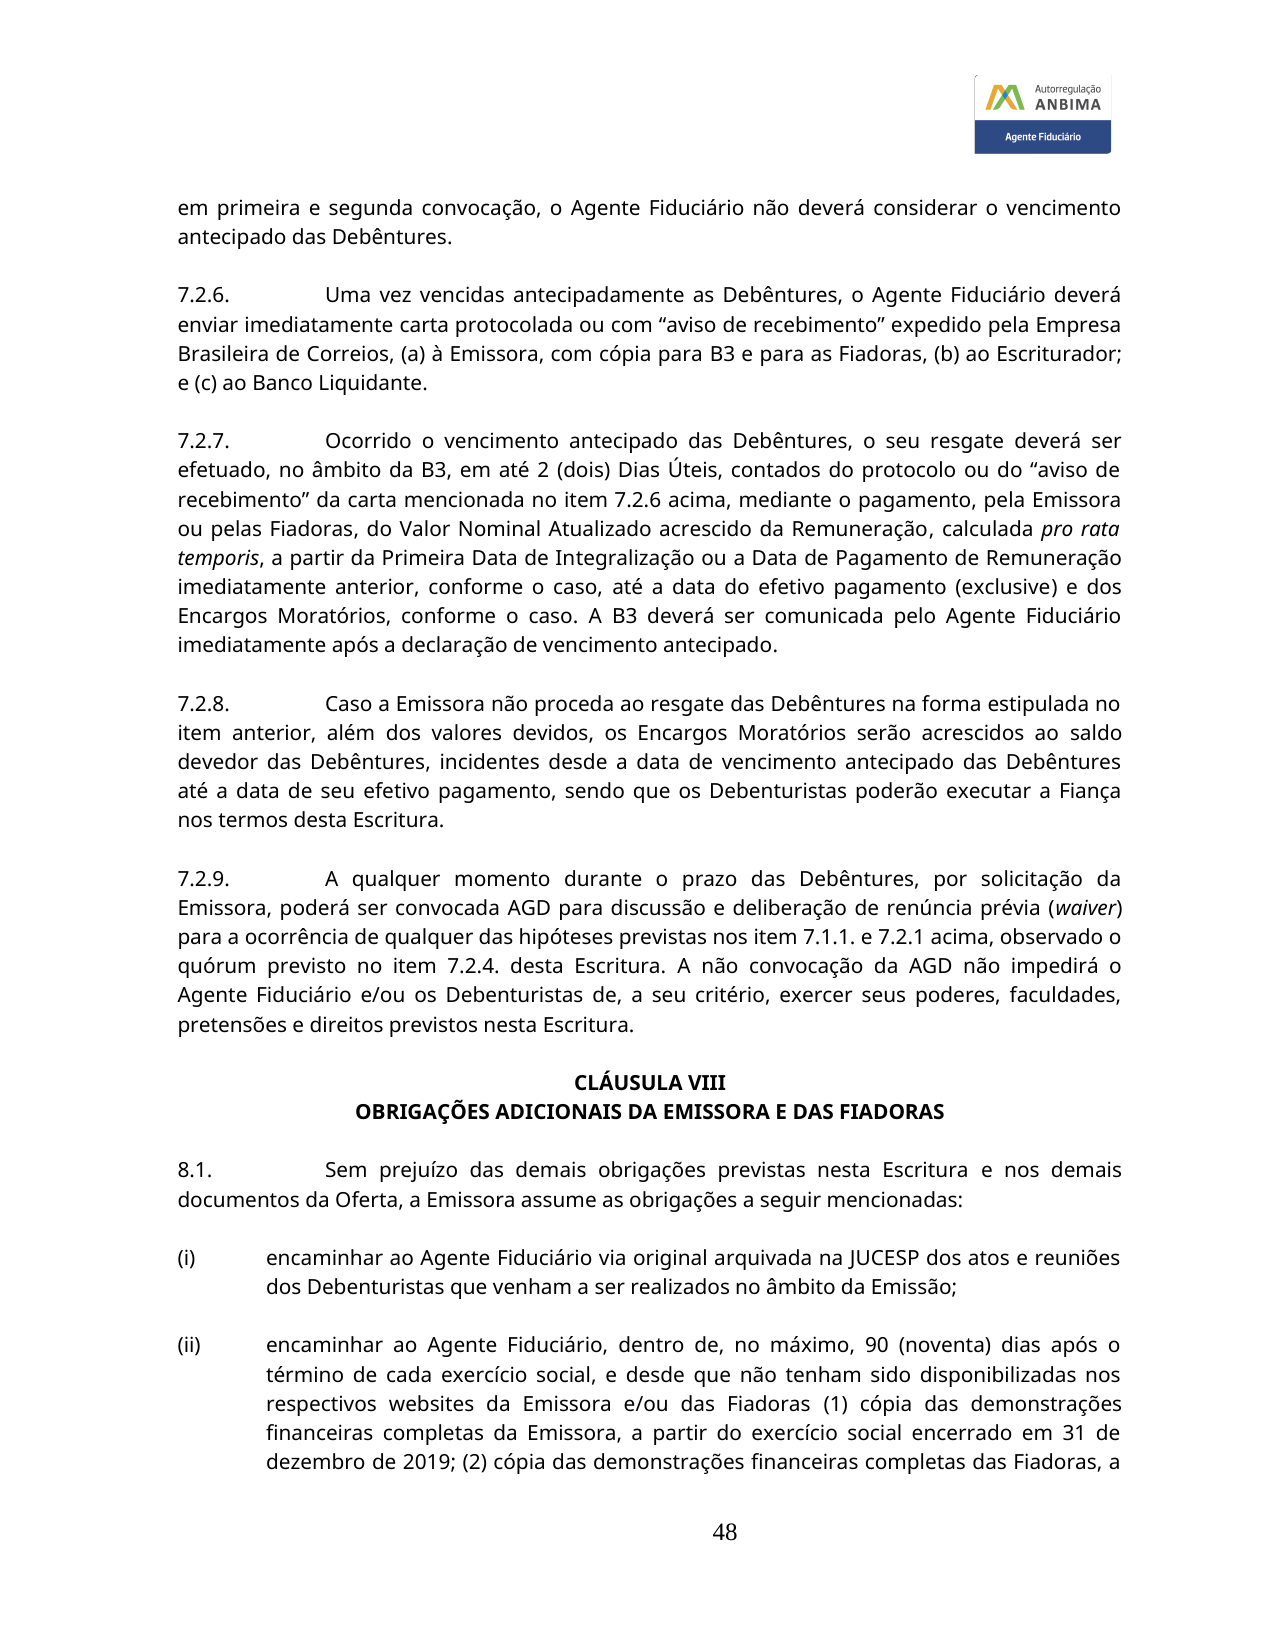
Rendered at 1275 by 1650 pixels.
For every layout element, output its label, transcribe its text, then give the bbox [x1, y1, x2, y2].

picture [974, 75, 1112, 154]
text CLÁUSULA VIII [177, 1067, 1122, 1096]
subtitle OBRIGAÇÕES ADICIONAIS DA EMISSORA E DAS FIADORAS [177, 1096, 1122, 1125]
list encaminhar ao Agente Fiduciário via original arquivada na JUCESP dos atos e reuniões dos Debenturistas que venham a ser realizados no âmbito da Emissão; [177, 1242, 1122, 1300]
text 7.2.7. Ocorrido o vencimento antecipado das Debêntures, o seu resgate deverá ser efetuado, no âmbito da B3, em até 2 (dois) Dias Úteis, contados do protocolo ou do “aviso de recebimento” da carta mencionada no item 7.2.6 acima, mediante o pagamento, pela Emissora ou pelas Fiadoras, do Valor Nominal Atualizado acrescido da Remuneração, calculada pro rata temporis, a partir da Primeira Data de Integralização ou a Data de Pagamento de Remuneração imediatamente anterior, conforme o caso, até a data do efetivo pagamento (exclusive) e dos Encargos Moratórios, conforme o caso. A B3 deverá ser comunicada pelo Agente Fiduciário imediatamente após a declaração de vencimento antecipado. [177, 425, 1122, 659]
text 8.1. Sem prejuízo das demais obrigações previstas nesta Escritura e nos demais documentos da Oferta, a Emissora assume as obrigações a seguir mencionadas: [177, 1154, 1122, 1213]
text 7.2.9. A qualquer momento durante o prazo das Debêntures, por solicitação da Emissora, poderá ser convocada AGD para discussão e deliberação de renúncia prévia (waiver) para a ocorrência de qualquer das hipóteses previstas nos item 7.1.1. e 7.2.1 acima, observado o quórum previsto no item 7.2.4. desta Escritura. A não convocação da AGD não impedirá o Agente Fiduciário e/ou os Debenturistas de, a seu critério, exercer seus poderes, faculdades, pretensões e direitos previstos nesta Escritura. [177, 863, 1122, 1038]
text 7.2.6. Uma vez vencidas antecipadamente as Debêntures, o Agente Fiduciário deverá enviar imediatamente carta protocolada ou com “aviso de recebimento” expedido pela Empresa Brasileira de Correios, (a) à Emissora, com cópia para B3 e para as Fiadoras, (b) ao Escriturador; e (c) ao Banco Liquidante. [177, 279, 1122, 396]
text 7.2.8. Caso a Emissora não proceda ao resgate das Debêntures na forma estipulada no item anterior, além dos valores devidos, os Encargos Moratórios serão acrescidos ao saldo devedor das Debêntures, incidentes desde a data de vencimento antecipado das Debêntures até a data de seu efetivo pagamento, sendo que os Debenturistas poderão executar a Fiança nos termos desta Escritura. [177, 688, 1122, 834]
